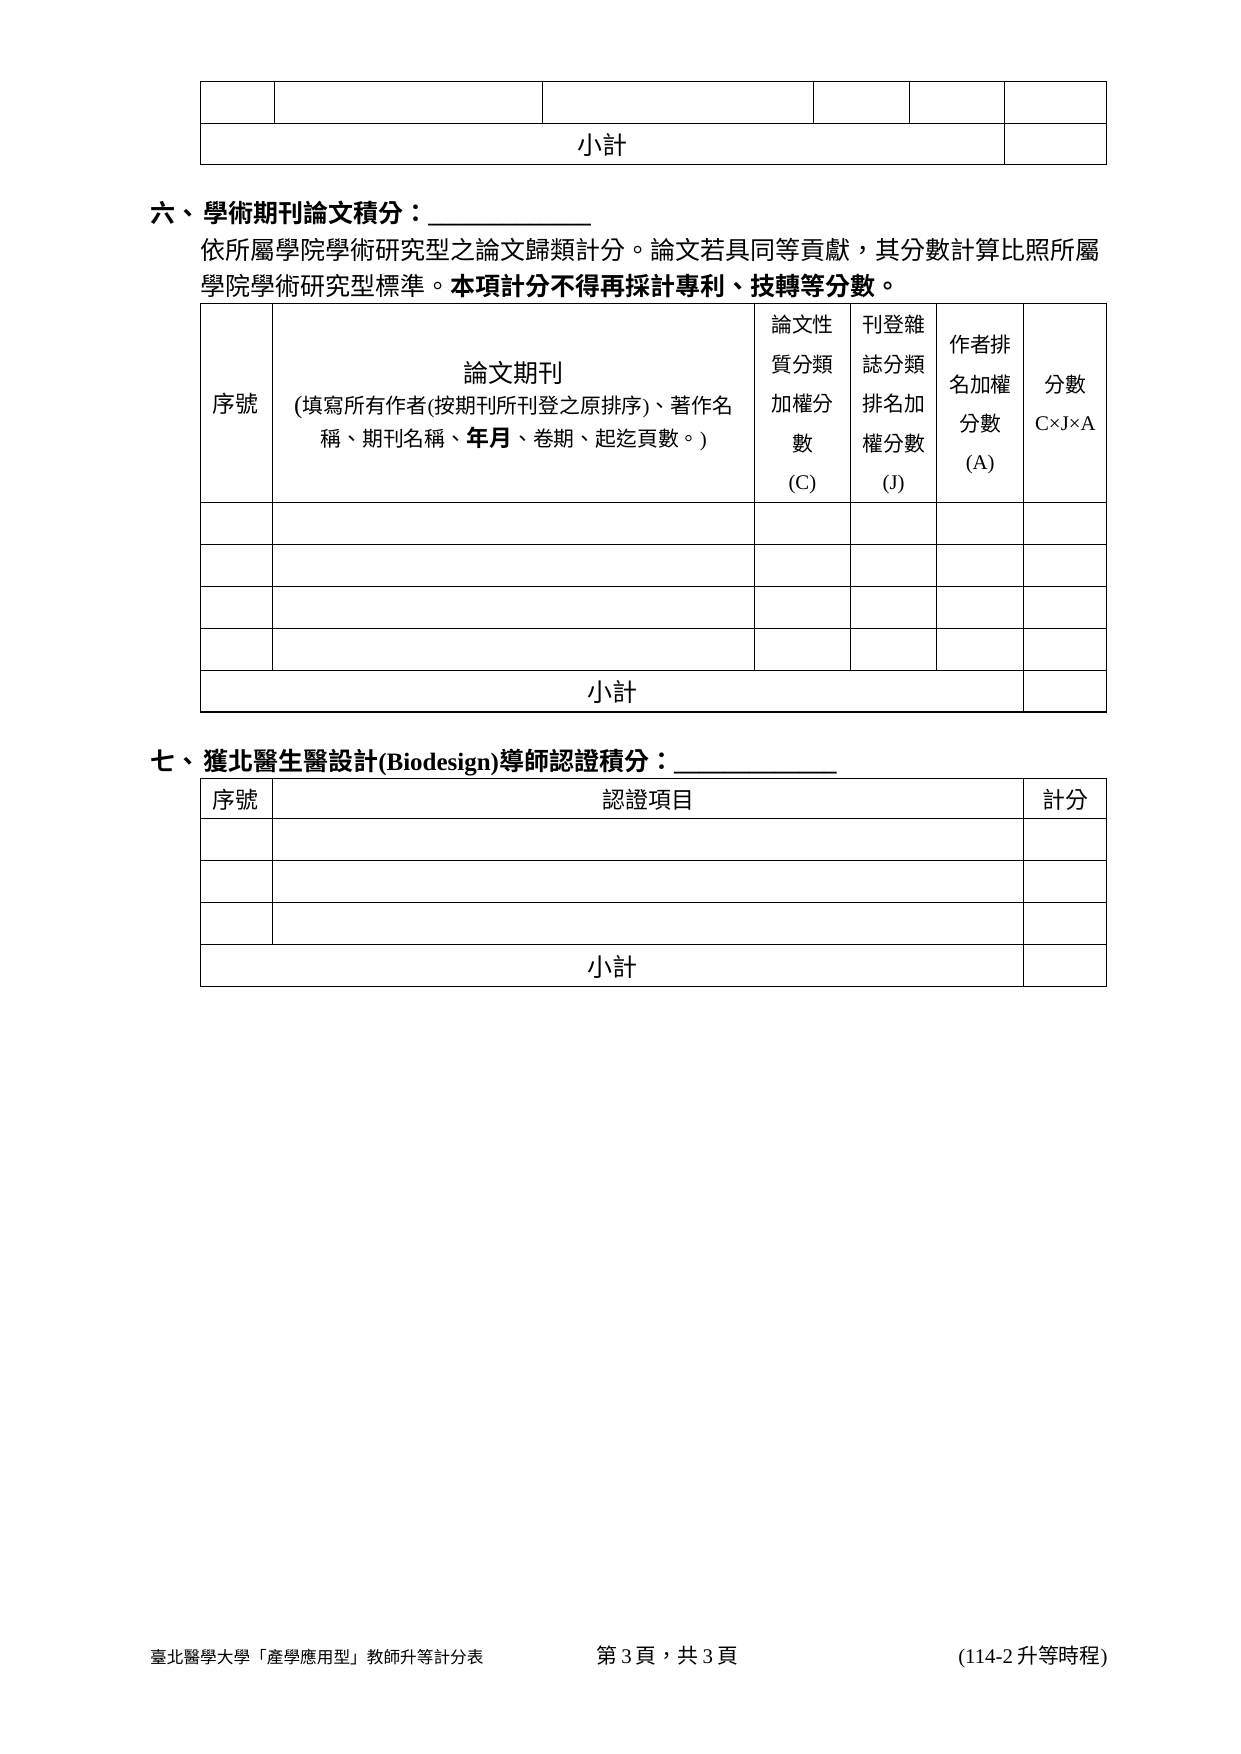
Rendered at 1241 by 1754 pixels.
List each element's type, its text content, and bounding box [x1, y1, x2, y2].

table_cell [755, 629, 850, 669]
table_cell [1024, 945, 1106, 986]
table_cell [1005, 124, 1106, 164]
table_cell [275, 82, 542, 123]
table_cell [937, 587, 1023, 628]
table_cell [273, 819, 1023, 860]
table_cell [937, 545, 1023, 586]
table_cell [273, 861, 1023, 902]
table_cell [201, 545, 272, 586]
table_cell [201, 819, 272, 860]
table_cell [851, 629, 936, 669]
list 獲北醫生醫設計(Biodesign)導師認證積分：_____________ [150, 741, 1107, 777]
table_cell [755, 587, 850, 628]
table_cell [1005, 82, 1106, 123]
table_cell [851, 545, 936, 586]
table_cell 小計 [201, 671, 1023, 711]
table_cell [814, 82, 909, 123]
table_cell [1024, 629, 1106, 669]
table_header 認證項目 [273, 779, 1023, 818]
list 依所屬學院學術研究型之論文歸類計分。論文若具同等貢獻，其分數計算比照所屬學院學術研究型標準。本項計分不得再採計專利、技轉等分數。 [200, 230, 1107, 303]
table_cell [1024, 503, 1106, 544]
table_cell [201, 503, 272, 544]
table_cell [1024, 545, 1106, 586]
table_cell [1024, 903, 1106, 944]
table_header 序號 [201, 779, 272, 818]
table_cell [273, 629, 754, 669]
table_cell [273, 545, 754, 586]
table_cell [273, 587, 754, 628]
table_cell [201, 903, 272, 944]
table_cell [201, 629, 272, 669]
table_cell [851, 503, 936, 544]
table_cell [201, 82, 274, 123]
table_cell [201, 587, 272, 628]
table_header 分數 C×J×A [1024, 304, 1106, 502]
table_cell [273, 503, 754, 544]
table_cell [937, 629, 1023, 669]
table_cell [910, 82, 1004, 123]
list 學術期刊論文積分：_____________ [150, 194, 1107, 230]
table_cell [755, 503, 850, 544]
table_cell [937, 503, 1023, 544]
table_cell [273, 903, 1023, 944]
table_cell [201, 861, 272, 902]
table_header 計分 [1024, 779, 1106, 818]
table_cell [1024, 819, 1106, 860]
table_cell [1024, 861, 1106, 902]
table_cell [1024, 671, 1106, 711]
table_cell [851, 587, 936, 628]
table_cell 小計 [201, 945, 1023, 986]
table_cell 小計 [201, 124, 1004, 164]
table_header 作者排名加權分數(A) [937, 304, 1023, 502]
table_header 論文期刊 (填寫所有作者(按期刊所刊登之原排序)、著作名稱、期刊名稱、年月、卷期、起迄頁數。) [273, 304, 754, 502]
table_cell [1024, 587, 1106, 628]
table_cell [755, 545, 850, 586]
table_header 序號 [201, 304, 272, 502]
table_header 論文性質分類加權分數 (C) [755, 304, 850, 502]
table_cell [543, 82, 813, 123]
table_header 刊登雜誌分類排名加權分數(J) [851, 304, 936, 502]
